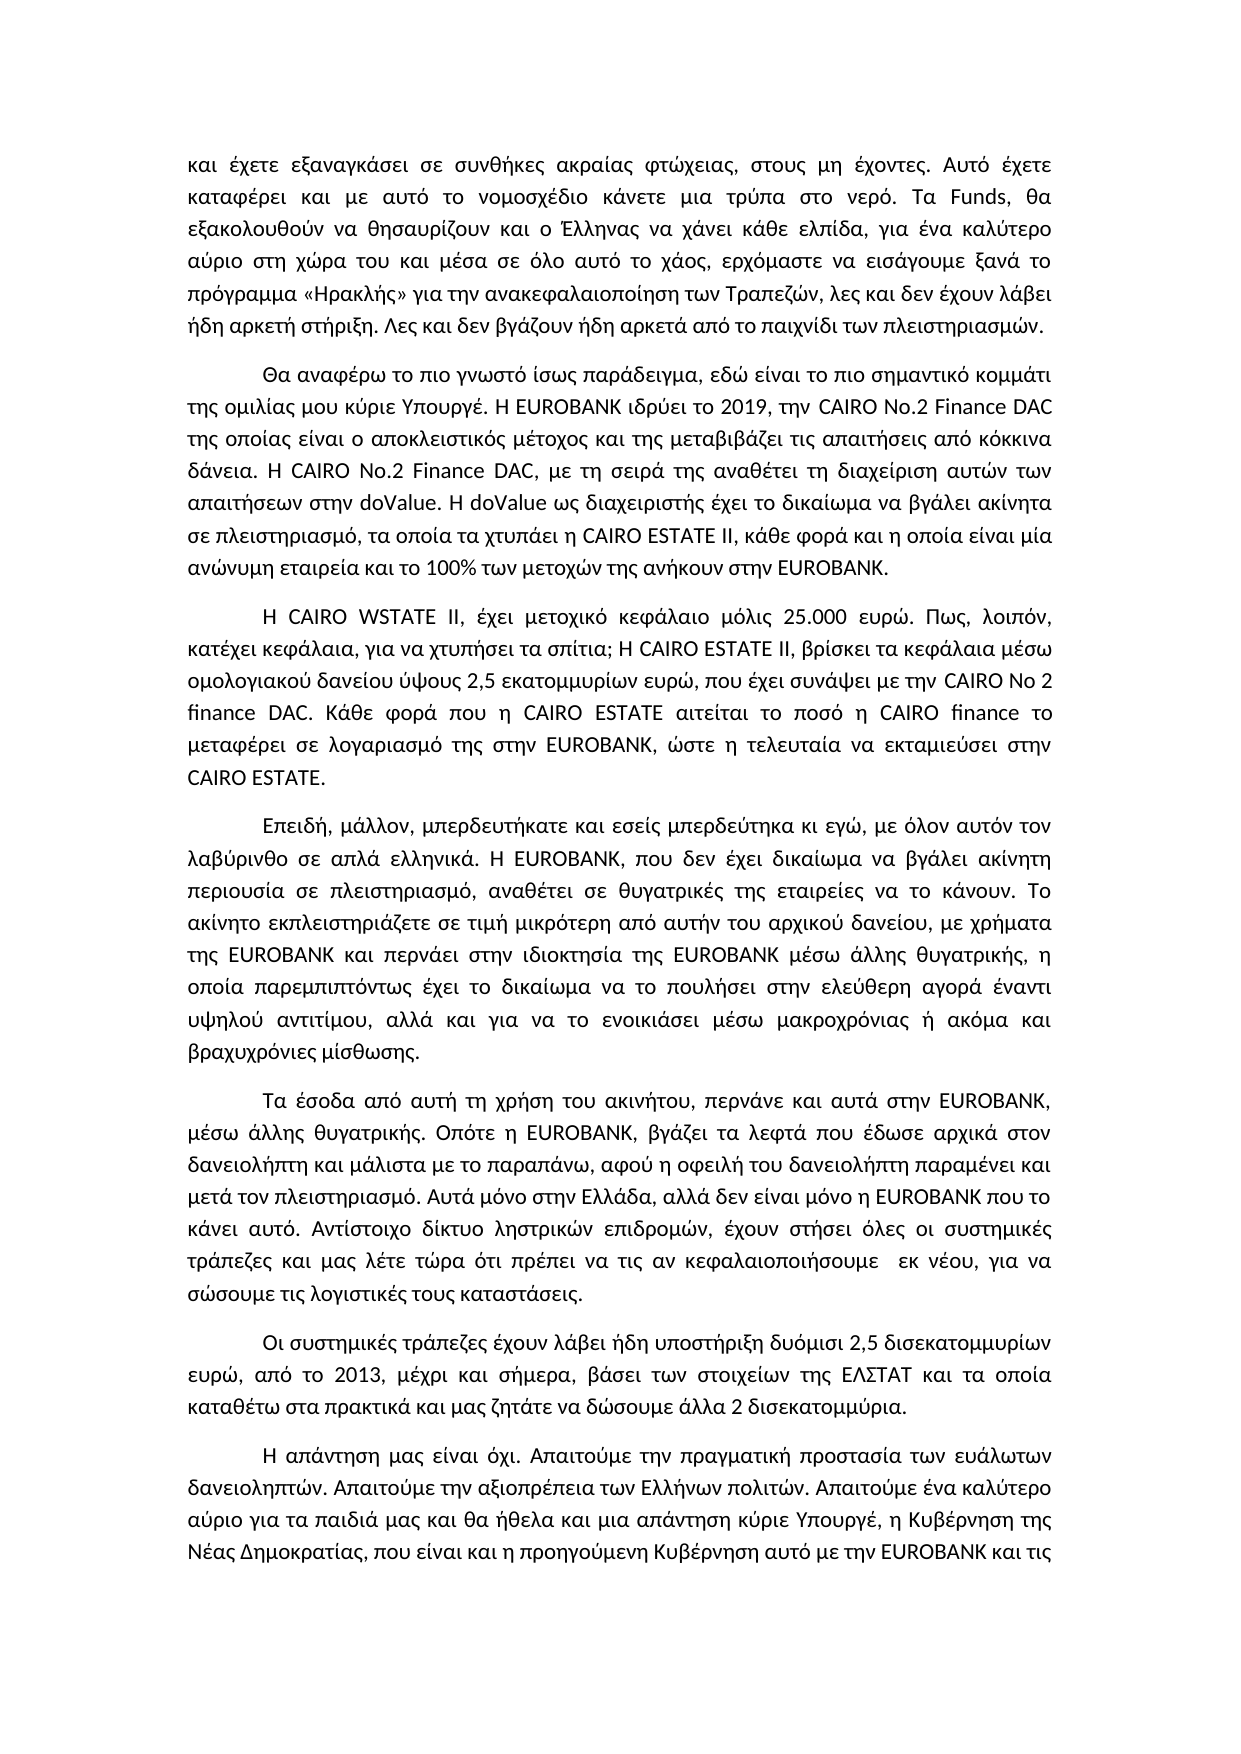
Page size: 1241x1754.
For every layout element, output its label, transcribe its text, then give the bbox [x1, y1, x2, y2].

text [187, 150, 1053, 339]
text Επειδή, μάλλον, μπερδευτήκατε και εσείς μπερδεύτηκα κι εγώ, με όλον αυτόν τον λαβύρινθο σε απλά ελληνικά. Η EUROBANK, που δεν έχει δικαίωμα να βγάλει ακίνητη περιουσία σε πλειστηριασμό, αναθέτει σε θυγατρικές της εταιρείες να το κάνουν. Το ακίνητο εκπλειστηριάζετε σε τιμή μικρότερη από αυτήν του αρχικού δανείου, με χρήματα της EUROBANK και περνάει στην ιδιοκτησία της EUROBANK μέσω άλλης θυγατρικής, η οποία παρεμπιπτόντως έχει το δικαίωμα να το πουλήσει στην ελεύθερη αγορά έναντι υψηλού αντιτίμου, αλλά και για να το ενοικιάσει μέσω μακροχρόνιας ή ακόμα και βραχυχρόνιες μίσθωσης. [187, 812, 1053, 1065]
text Η CAIRO WSTATE II, έχει μετοχικό κεφάλαιο μόλις 25.000 ευρώ. Πως, λοιπόν, κατέχει κεφάλαια, για να χτυπήσει τα σπίτια; Η CAIRO ESTATE II, βρίσκει τα κεφάλαια μέσω ομολογιακού δανείου ύψους 2,5 εκατομμυρίων ευρώ, που έχει συνάψει με την CAIRO No 2 finance DAC. Κάθε φορά που η CAIRO ESTATE αιτείται το ποσό η CAIRO finance το μεταφέρει σε λογαριασμό της στην EUROBANK, ώστε η τελευταία να εκταμιεύσει στην CAIRO ESTATE. [187, 602, 1053, 791]
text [187, 1441, 1053, 1566]
text Τα έσοδα από αυτή τη χρήση του ακινήτου, περνάνε και αυτά στην EUROBANK, μέσω άλλης θυγατρικής. Οπότε η EUROBANK, βγάζει τα λεφτά που έδωσε αρχικά στον δανειολήπτη και μάλιστα με το παραπάνω, αφού η οφειλή του δανειολήπτη παραμένει και μετά τον πλειστηριασμό. Αυτά μόνο στην Ελλάδα, αλλά δεν είναι μόνο η EUROBANK που το κάνει αυτό. Αντίστοιχο δίκτυο ληστρικών επιδρομών, έχουν στήσει όλες οι συστημικές τράπεζες και μας λέτε τώρα ότι πρέπει να τις αν κεφαλαιοποιήσουμε εκ νέου, για να σώσουμε τις λογιστικές τους καταστάσεις. [187, 1086, 1053, 1307]
text Θα αναφέρω το πιο γνωστό ίσως παράδειγμα, εδώ είναι το πιο σημαντικό κομμάτι της ομιλίας μου κύριε Υπουργέ. Η EUROBANK ιδρύει το 2019, την CAIRO No.2 Finance DAC της οποίας είναι ο αποκλειστικός μέτοχος και της μεταβιβάζει τις απαιτήσεις από κόκκινα δάνεια. Η CAIRO No.2 Finance DAC, με τη σειρά της αναθέτει τη διαχείριση αυτών των απαιτήσεων στην doValue. Η doValue ως διαχειριστής έχει το δικαίωμα να βγάλει ακίνητα σε πλειστηριασμό, τα οποία τα χτυπάει η CAIRO ESTATE II, κάθε φορά και η οποία είναι μία ανώνυμη εταιρεία και το 100% των μετοχών της ανήκουν στην EUROBANK. [187, 360, 1053, 581]
text Οι συστημικές τράπεζες έχουν λάβει ήδη υποστήριξη δυόμισι 2,5 δισεκατομμυρίων ευρώ, από το 2013, μέχρι και σήμερα, βάσει των στοιχείων της ΕΛΣΤΑΤ και τα οποία καταθέτω στα πρακτικά και μας ζητάτε να δώσουμε άλλα 2 δισεκατομμύρια. [187, 1328, 1053, 1420]
